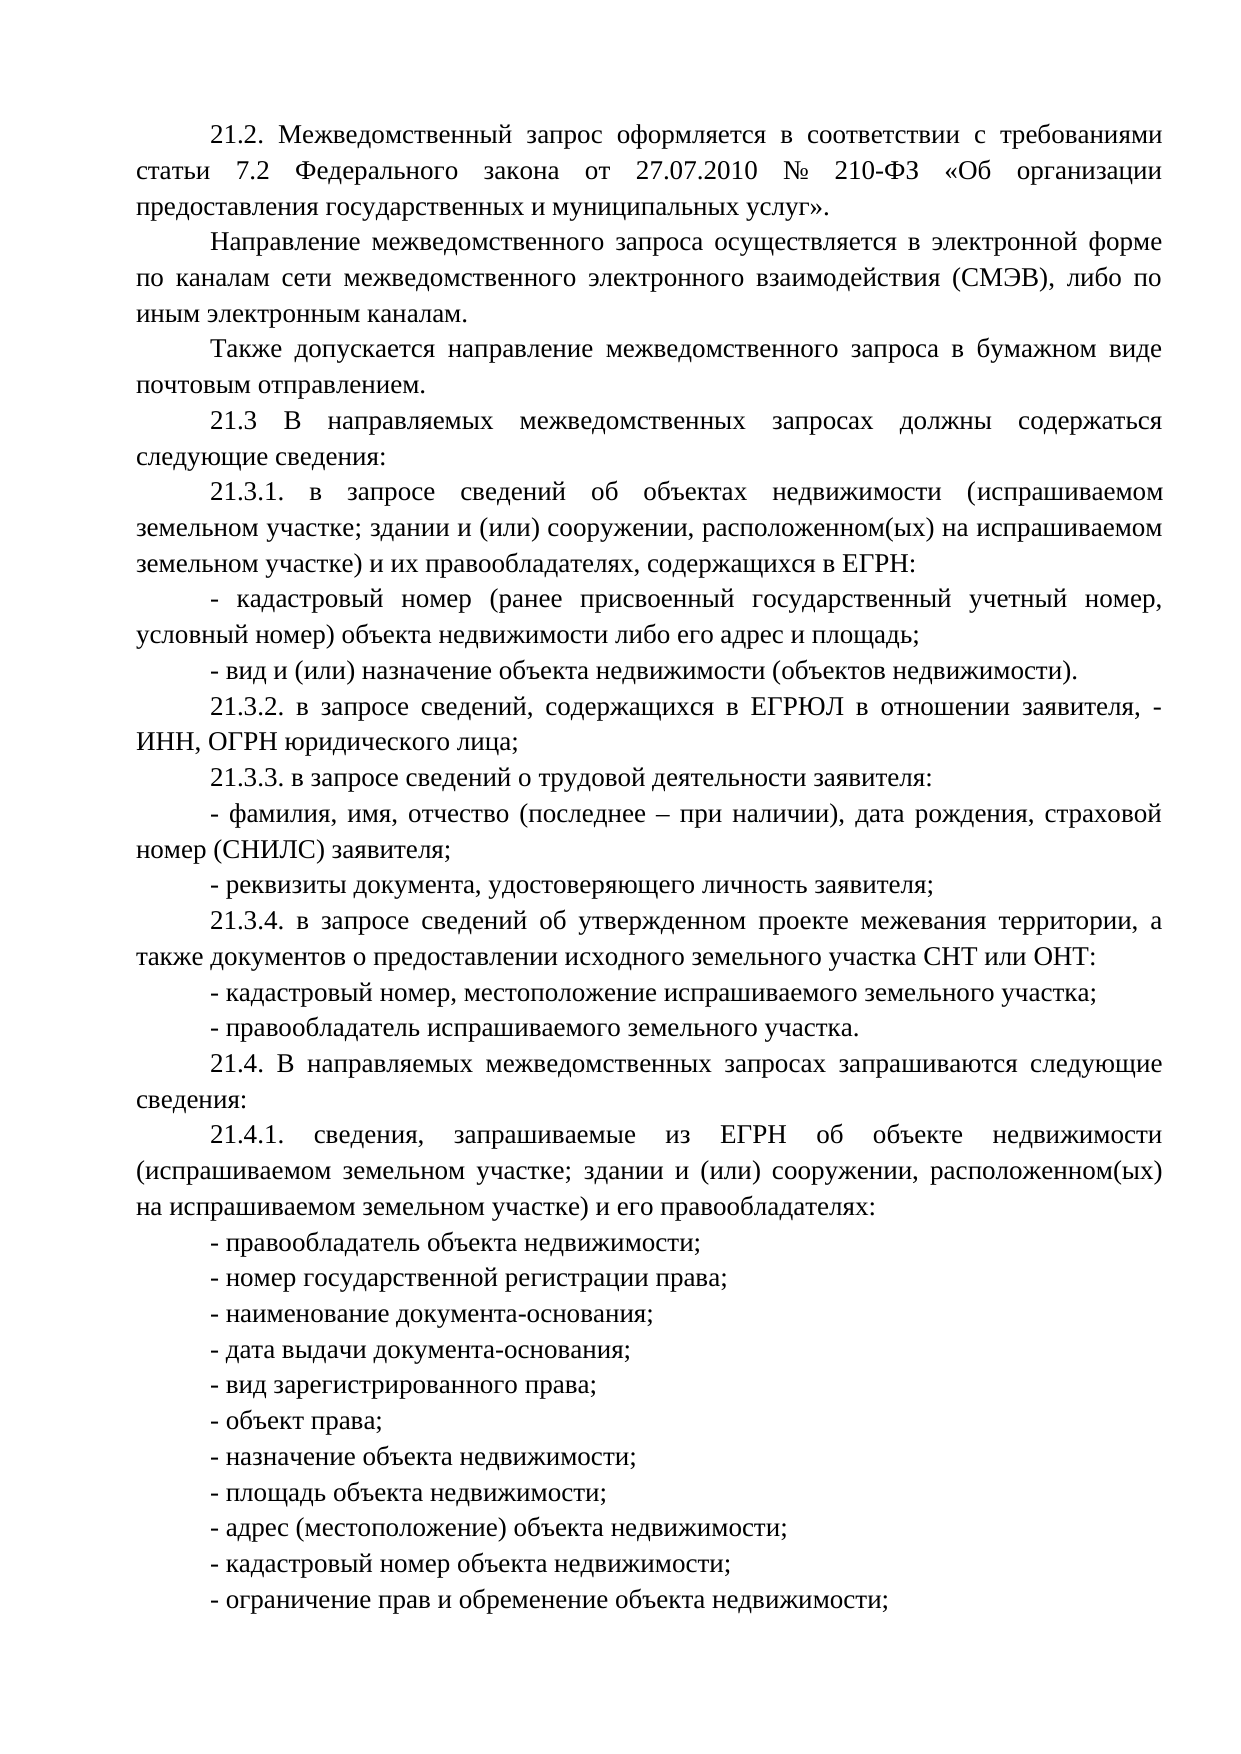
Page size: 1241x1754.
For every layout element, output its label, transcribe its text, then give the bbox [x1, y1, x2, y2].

text 21.3 В направляемых межведомственных запросах должны содержаться следующие сведения: [136, 404, 1163, 471]
text - адрес (местоположение) объекта недвижимости; [136, 1512, 1163, 1543]
text - реквизиты документа, удостоверяющего личность заявителя; [136, 868, 1163, 899]
text - ограничение прав и обременение объекта недвижимости; [136, 1583, 1163, 1614]
text 21.4. В направляемых межведомственных запросах запрашиваются следующие сведения: [136, 1047, 1163, 1114]
text - дата выдачи документа-основания; [136, 1333, 1163, 1364]
text - фамилия, имя, отчество (последнее – при наличии), дата рождения, страховой номер (СНИЛС) заявителя; [136, 797, 1163, 864]
text - назначение объекта недвижимости; [136, 1440, 1163, 1471]
text Также допускается направление межведомственного запроса в бумажном виде почтовым отправлением. [136, 332, 1163, 399]
text - кадастровый номер объекта недвижимости; [136, 1547, 1163, 1578]
text 21.3.1. в запросе сведений об объектах недвижимости (испрашиваемом земельном участке; здании и (или) сооружении, расположенном(ых) на испрашиваемом земельном участке) и их правообладателях, содержащихся в ЕГРН: [136, 475, 1163, 578]
text - номер государственной регистрации права; [136, 1261, 1163, 1293]
text Направление межведомственного запроса осуществляется в электронной форме по каналам сети межведомственного электронного взаимодействия (СМЭВ), либо по иным электронным каналам. [136, 225, 1163, 328]
text - правообладатель объекта недвижимости; [136, 1226, 1163, 1257]
text 21.2. Межведомственный запрос оформляется в соответствии с требованиями статьи 7.2 Федерального закона от 27.07.2010 № 210-ФЗ «Об организации предоставления государственных и муниципальных услуг». [136, 118, 1163, 221]
text - вид зарегистрированного права; [136, 1369, 1163, 1400]
text 21.3.2. в запросе сведений, содержащихся в ЕГРЮЛ в отношении заявителя, - ИНН, ОГРН юридического лица; [136, 690, 1163, 757]
text - кадастровый номер (ранее присвоенный государственный учетный номер, условный номер) объекта недвижимости либо его адрес и площадь; [136, 583, 1163, 649]
text - правообладатель испрашиваемого земельного участка. [136, 1011, 1163, 1042]
text 21.3.4. в запросе сведений об утвержденном проекте межевания территории, а также документов о предоставлении исходного земельного участка СНТ или ОНТ: [136, 904, 1163, 971]
text 21.4.1. сведения, запрашиваемые из ЕГРН об объекте недвижимости (испрашиваемом земельном участке; здании и (или) сооружении, расположенном(ых) на испрашиваемом земельном участке) и его правообладателях: [136, 1118, 1163, 1221]
text - наименование документа-основания; [136, 1297, 1163, 1328]
text - вид и (или) назначение объекта недвижимости (объектов недвижимости). [136, 654, 1163, 685]
text 21.3.3. в запросе сведений о трудовой деятельности заявителя: [136, 761, 1163, 792]
text - объект права; [136, 1404, 1163, 1436]
text - площадь объекта недвижимости; [136, 1476, 1163, 1507]
text - кадастровый номер, местоположение испрашиваемого земельного участка; [136, 976, 1163, 1007]
